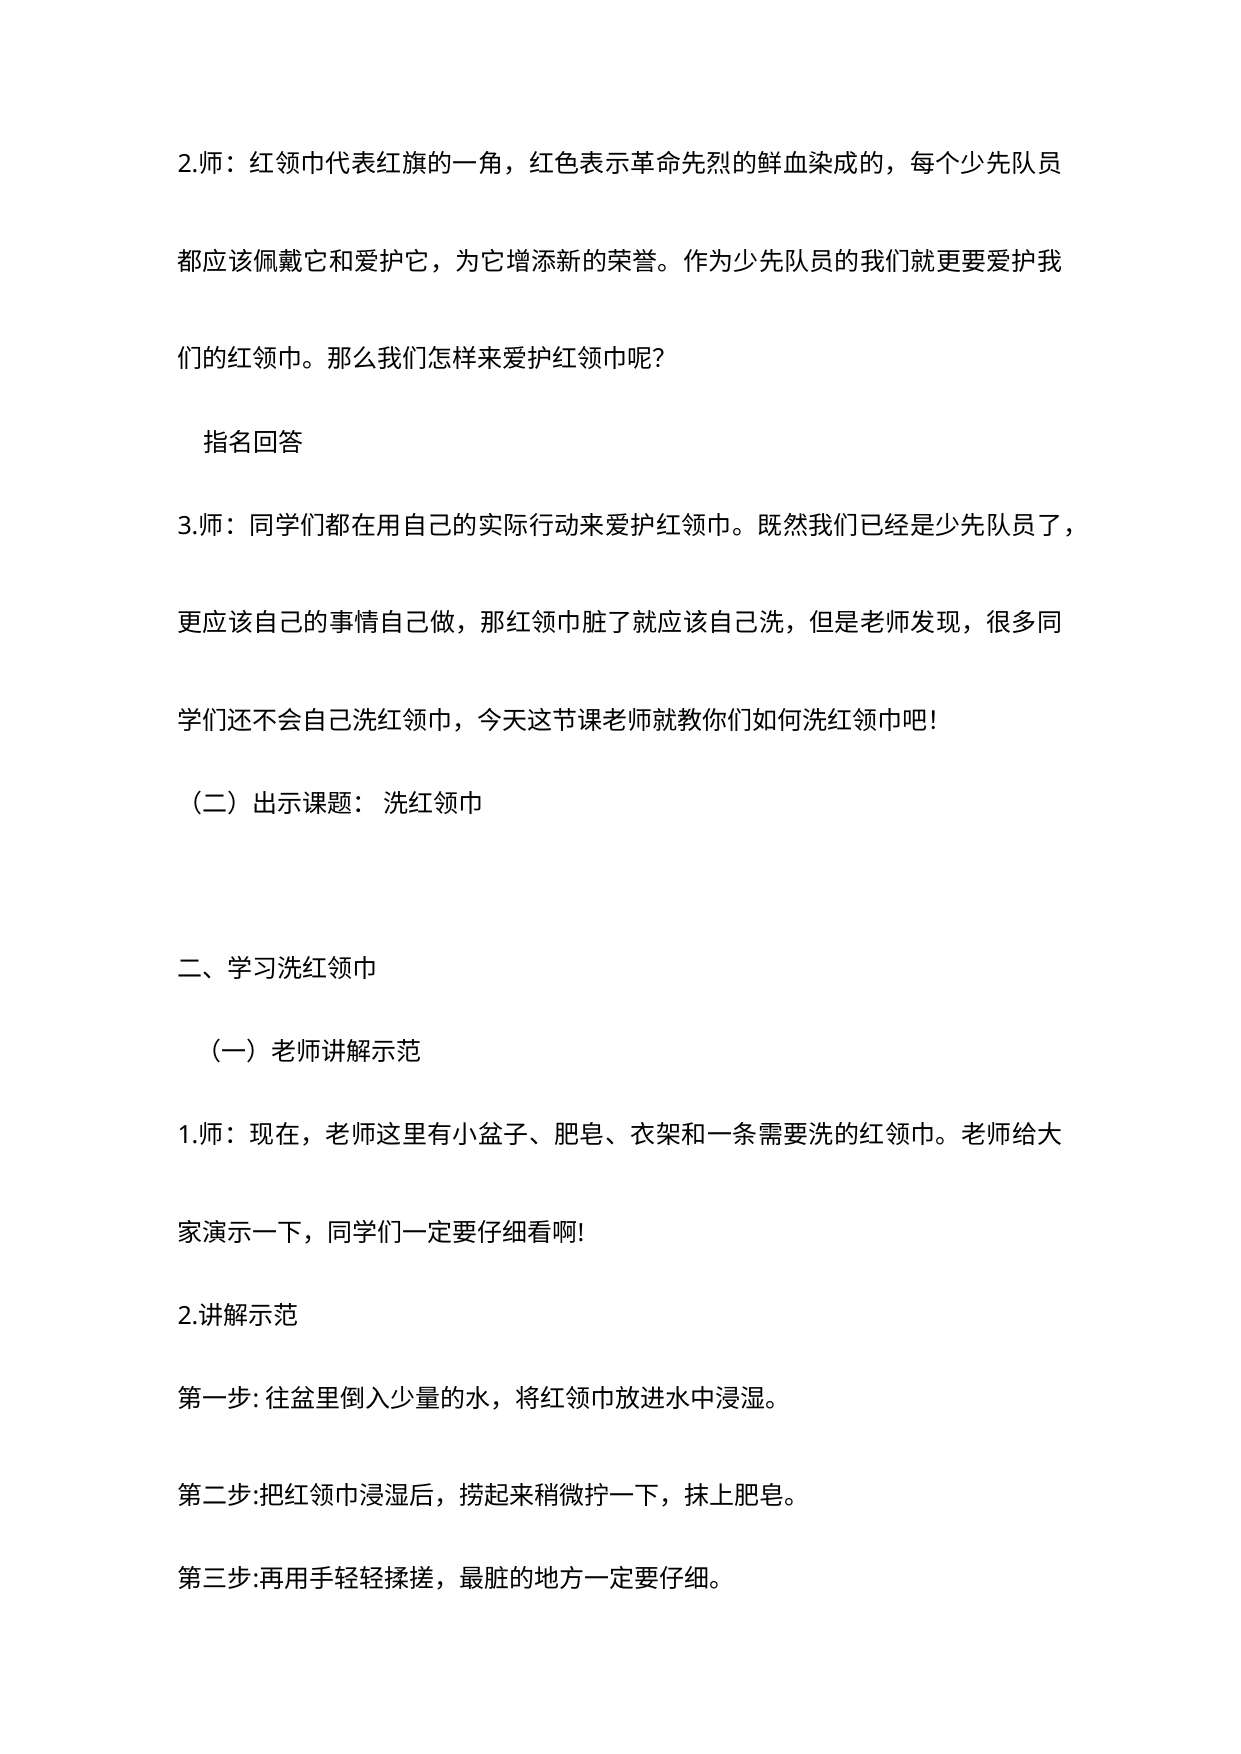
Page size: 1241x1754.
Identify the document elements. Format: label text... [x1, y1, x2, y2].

text 2.讲解示范 [177, 1281, 1063, 1346]
text 第三步:再用手轻轻揉搓，最脏的地方一定要仔细。 [177, 1544, 1063, 1609]
text 1.师：现在，老师这里有小盆子、肥皂、衣架和一条需要洗的红领巾。老师给大家演示一下，同学们一定要仔细看啊! [177, 1100, 1063, 1263]
text 指名回答 [177, 408, 1063, 473]
text 第一步: 往盆里倒入少量的水，将红领巾放进水中浸湿。 第二步:把红领巾浸湿后，捞起来稍微拧一下，抹上肥皂。 [177, 1364, 1063, 1526]
text （二）出示课题： 洗红领巾 [177, 769, 1063, 834]
text （一）老师讲解示范 [177, 1017, 1063, 1082]
text 2.师：红领巾代表红旗的一角，红色表示革命先烈的鲜血染成的，每个少先队员都应该佩戴它和爱护它，为它增添新的荣誉。作为少先队员的我们就更要爱护我们的红领巾。那么我们怎样来爱护红领巾呢？ [177, 129, 1063, 389]
text 3.师：同学们都在用自己的实际行动来爱护红领巾。既然我们已经是少先队员了，更应该自己的事情自己做，那红领巾脏了就应该自己洗，但是老师发现，很多同学们还不会自己洗红领巾，今天这节课老师就教你们如何洗红领巾吧！ [177, 491, 1063, 751]
text 二、学习洗红领巾 [177, 934, 1063, 999]
